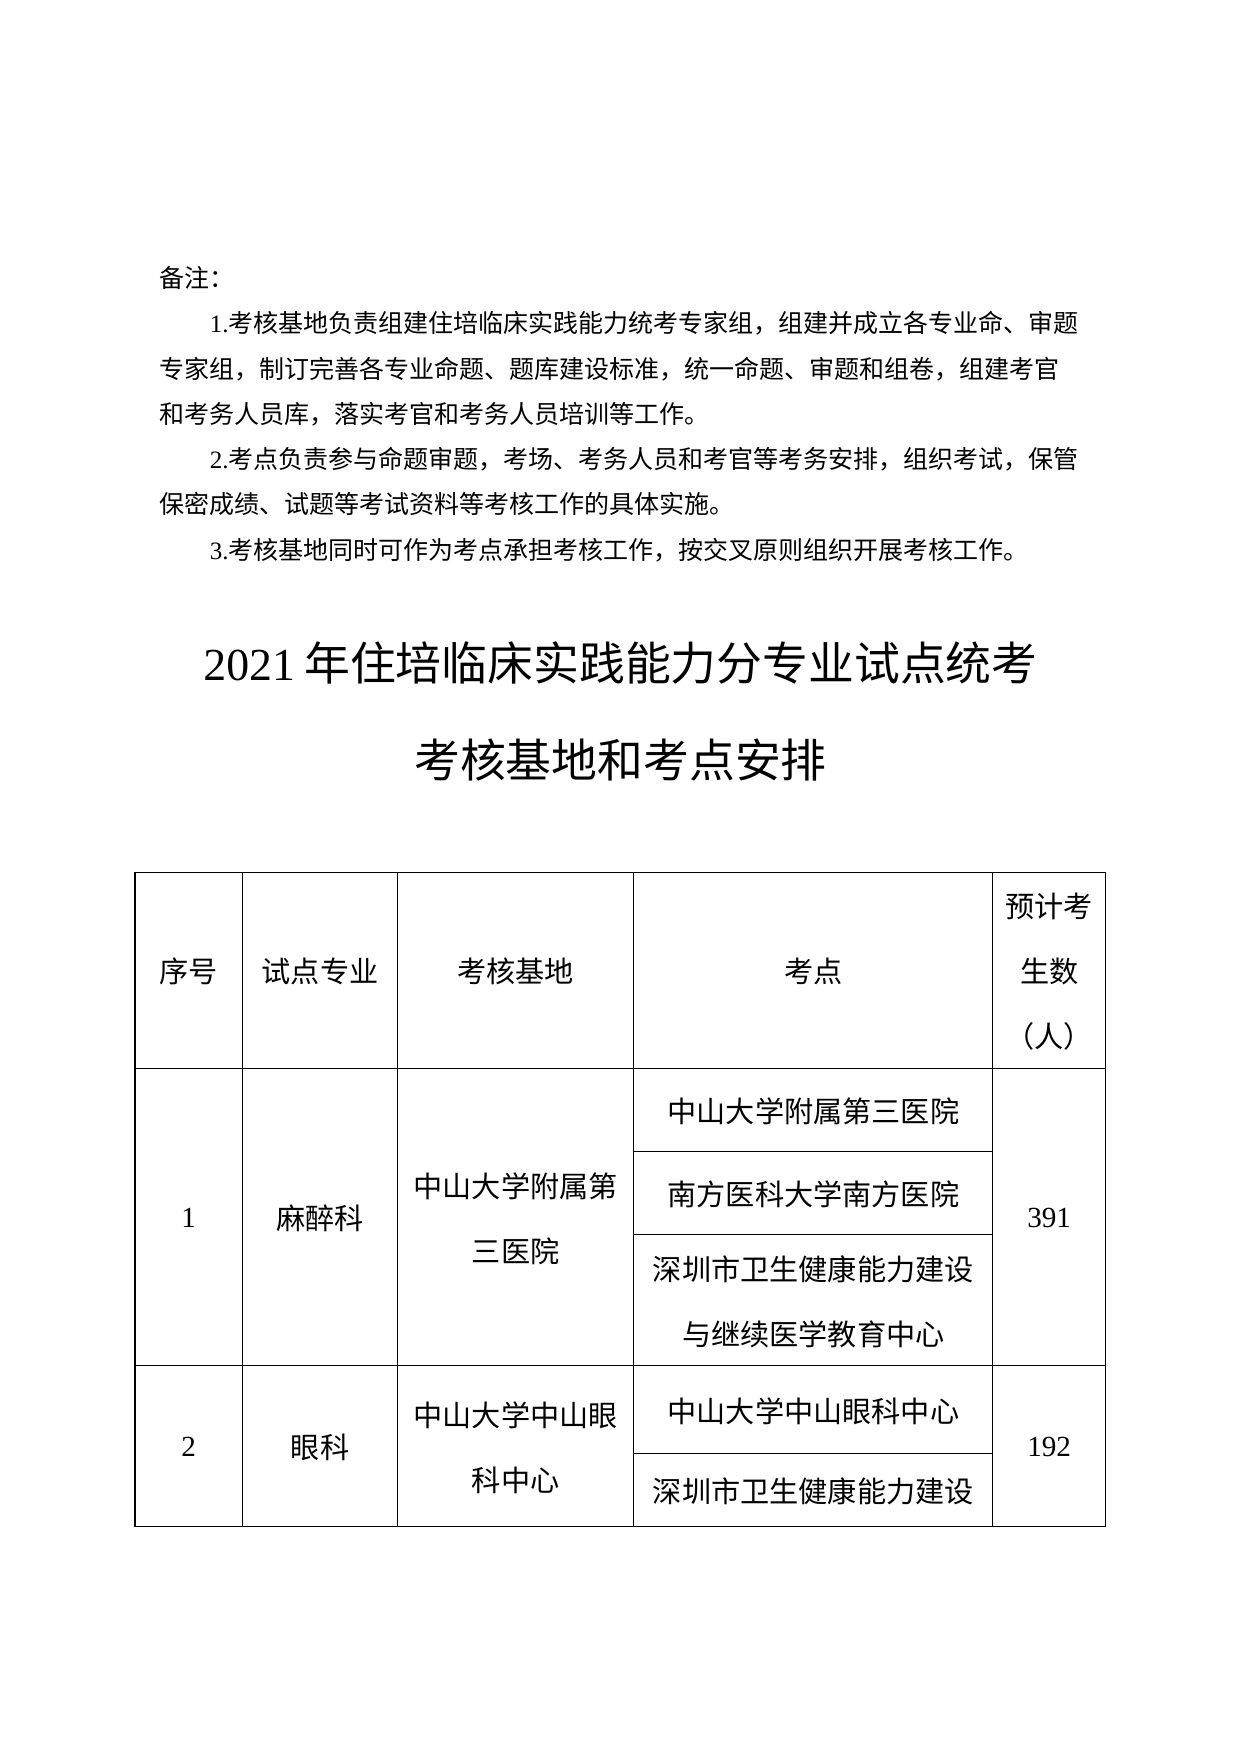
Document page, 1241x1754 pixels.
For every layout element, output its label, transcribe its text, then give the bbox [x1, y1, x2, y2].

table_cell 南方医科大学南方医院 [634, 1152, 992, 1234]
table_cell 深圳市卫生健康能力建设与继续医学教育中心 [634, 1454, 992, 1526]
text 3.考核基地同时可作为考点承担考核工作，按交叉原则组织开展考核工作。 [159, 530, 1081, 567]
text 2.考点负责参与命题审题，考场、考务人员和考官等考务安排，组织考试，保管保密成绩、试题等考试资料等考核工作的具体实施。 [159, 440, 1081, 521]
table_header 考核基地 [398, 873, 633, 1068]
table_cell 中山大学附属第三医院 [634, 1069, 992, 1151]
table_header 预计考生数（人） [993, 873, 1105, 1068]
table_cell 中山大学附属第三医院 [398, 1069, 633, 1365]
text 备注： [159, 258, 1081, 295]
table_cell 麻醉科 [243, 1069, 397, 1365]
text 2021年住培临床实践能力分专业试点统考 [159, 612, 1081, 709]
table_cell 中山大学中山眼科中心 [398, 1366, 633, 1526]
text 考核基地和考点安排 [159, 709, 1081, 807]
table_cell 深圳市卫生健康能力建设与继续医学教育中心 [634, 1235, 992, 1365]
table_cell 中山大学中山眼科中心 [634, 1366, 992, 1453]
table_cell 2 [136, 1366, 242, 1526]
table_cell 391 [993, 1069, 1105, 1365]
table_header 序号 [136, 873, 242, 1068]
table_header 考点 [634, 873, 992, 1068]
text 1.考核基地负责组建住培临床实践能力统考专家组，组建并成立各专业命、审题专家组，制订完善各专业命题、题库建设标准，统一命题、审题和组卷，组建考官和考务人员库，落实考官和考务人员培训等工作。 [159, 304, 1081, 431]
table_cell 192 [993, 1366, 1105, 1526]
table_cell 1 [136, 1069, 242, 1365]
table_header 试点专业 [243, 873, 397, 1068]
table_cell 眼科 [243, 1366, 397, 1526]
